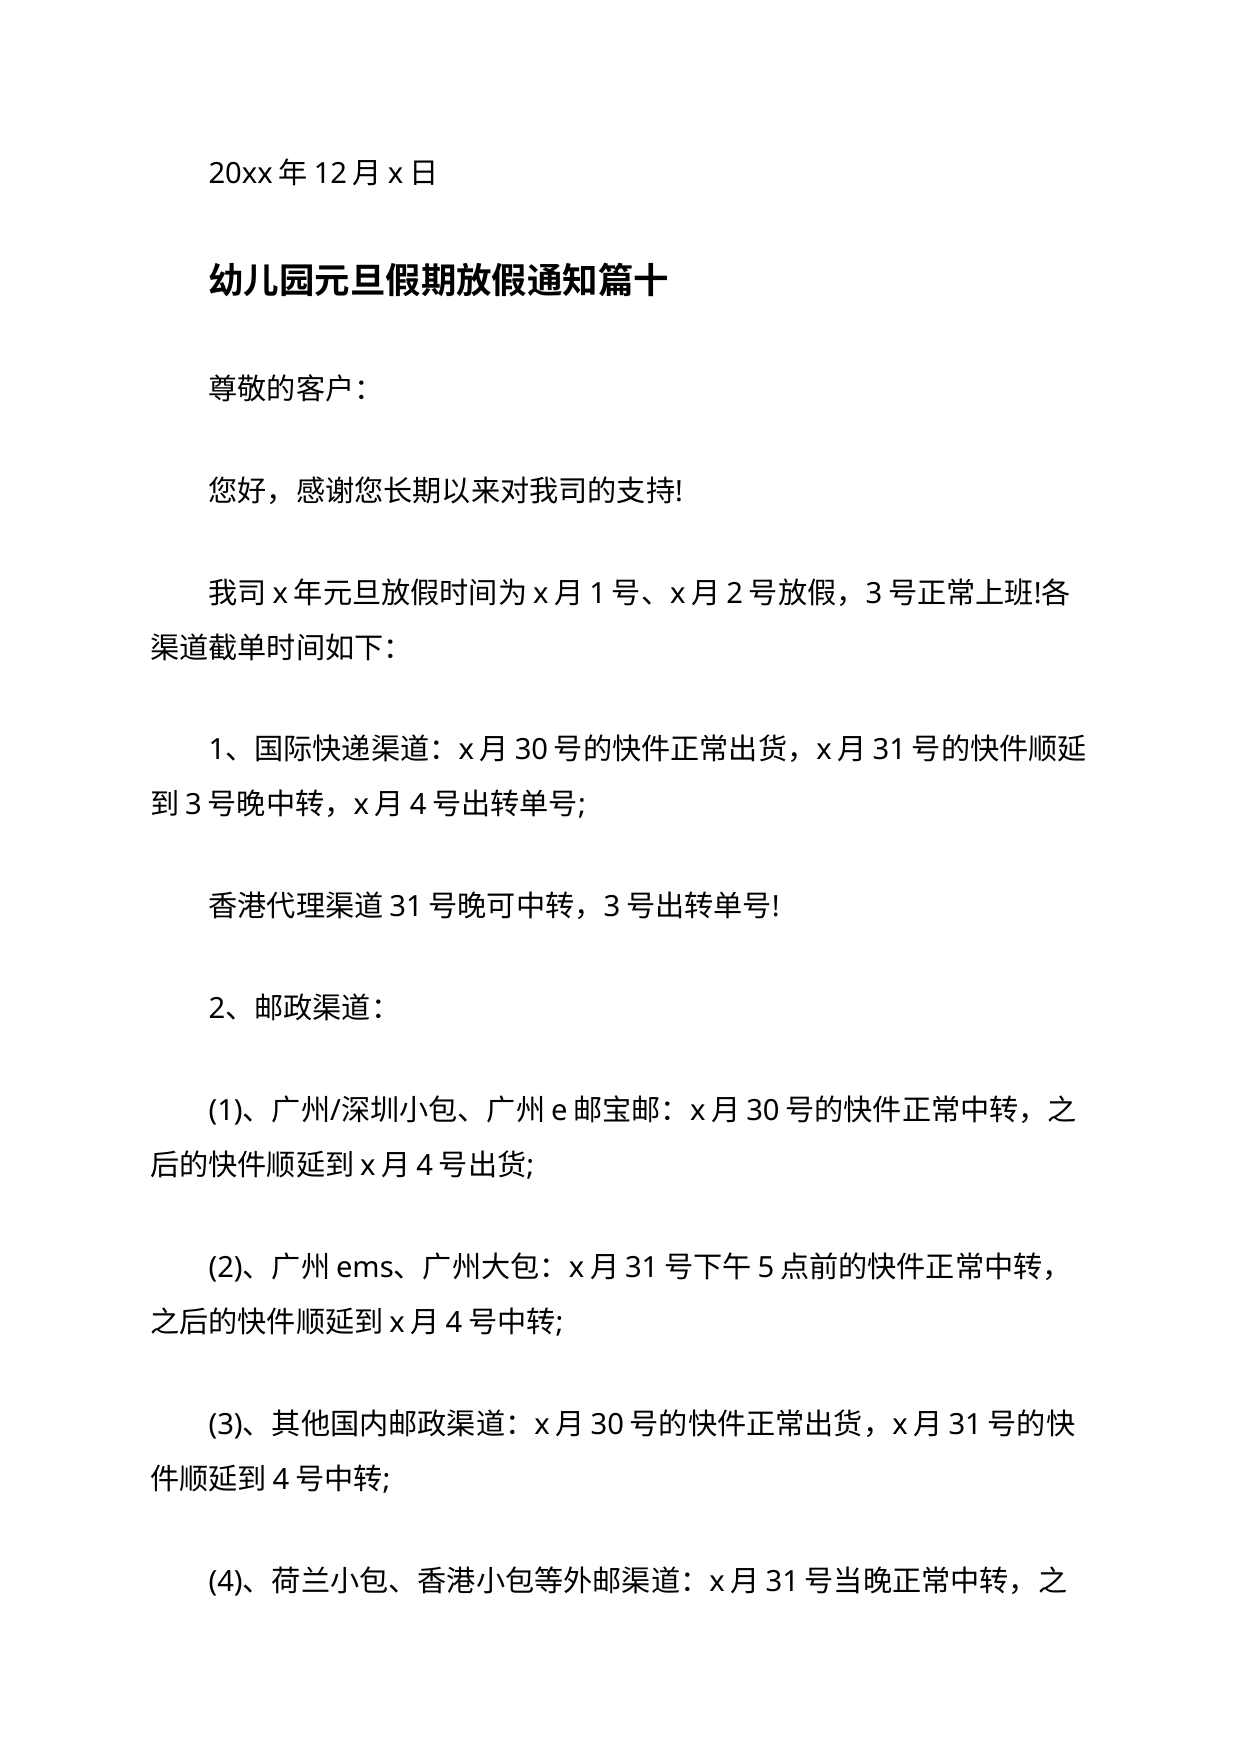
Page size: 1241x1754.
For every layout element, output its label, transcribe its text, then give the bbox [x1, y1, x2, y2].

text (3)、其他国内邮政渠道：x月30号的快件正常出货，x月31号的快件顺延到4号中转; [150, 1401, 1090, 1498]
text 2、邮政渠道： [150, 985, 1090, 1027]
text (1)、广州/深圳小包、广州e邮宝邮：x月30号的快件正常中转，之后的快件顺延到x月4号出货; [150, 1087, 1090, 1184]
text (2)、广州ems、广州大包：x月31号下午5点前的快件正常中转，之后的快件顺延到x月4号中转; [150, 1244, 1090, 1341]
text 您好，感谢您长期以来对我司的支持! [150, 467, 1090, 509]
text 幼儿园元旦假期放假通知篇十 [150, 252, 1090, 303]
text 尊敬的客户： [150, 365, 1090, 408]
text 香港代理渠道31号晚可中转，3号出转单号! [150, 883, 1090, 925]
text 20xx年12月x日 [150, 150, 1090, 192]
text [150, 1558, 1090, 1600]
text 我司x年元旦放假时间为x月1号、x月2号放假，3号正常上班!各渠道截单时间如下： [150, 569, 1090, 666]
text 1、国际快递渠道：x月30号的快件正常出货，x月31号的快件顺延到3号晚中转，x月4号出转单号; [150, 726, 1090, 823]
